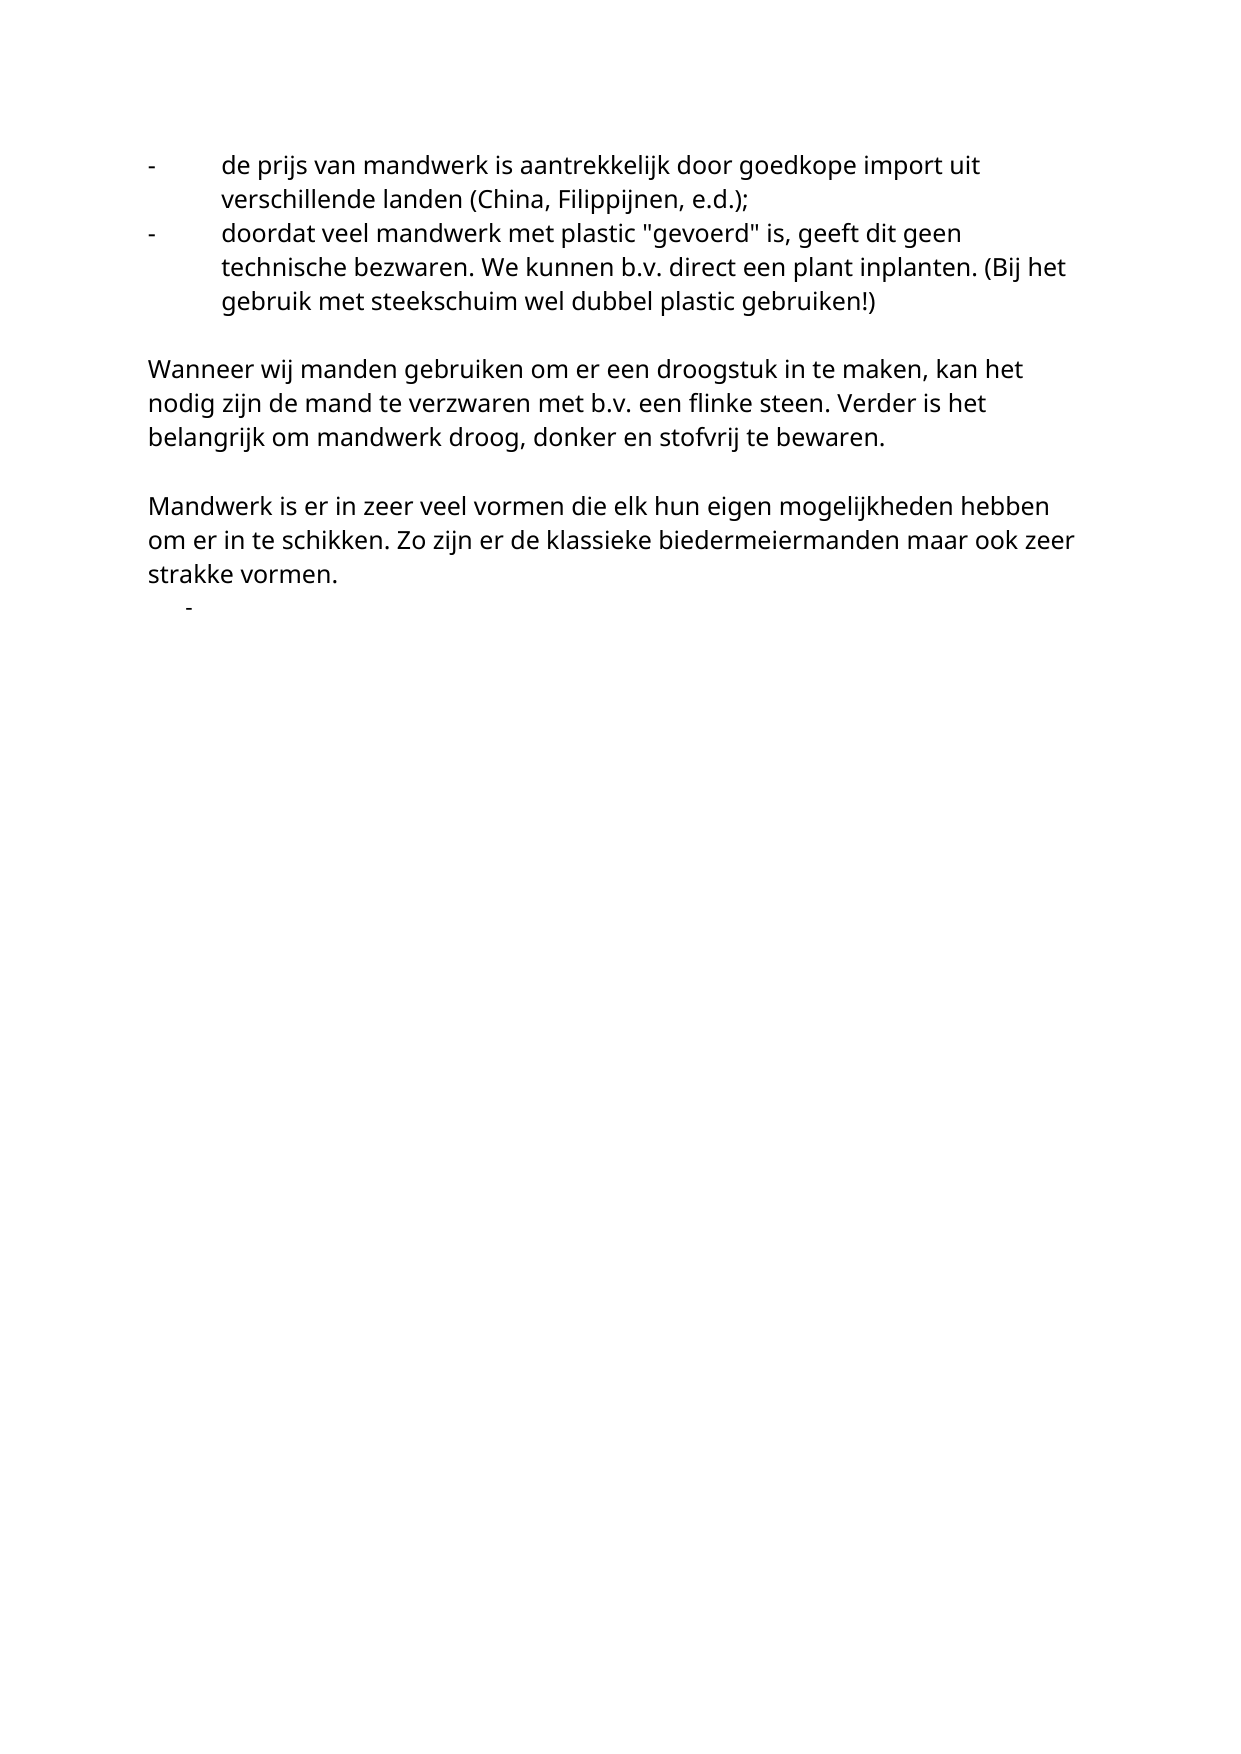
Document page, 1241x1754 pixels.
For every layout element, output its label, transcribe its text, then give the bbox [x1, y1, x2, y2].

text Mandwerk is er in zeer veel vormen die elk hun eigen mogelijkheden hebben om er in te schikken. Zo zijn er de klassieke biedermeiermanden maar ook zeer strakke vormen. [148, 488, 1093, 590]
text - de prijs van mandwerk is aantrekkelijk door goedkope import uit verschillende landen (China, Filippijnen, e.d.); [148, 148, 1093, 216]
text Wanneer wij manden gebruiken om er een droogstuk in te maken, kan het nodig zijn de mand te verzwaren met b.v. een flinke steen. Verder is het belangrijk om mandwerk droog, donker en stofvrij te bewaren. [148, 352, 1093, 454]
text - doordat veel mandwerk met plastic "gevoerd" is, geeft dit geen technische bezwaren. We kunnen b.v. direct een plant inplanten. (Bij het gebruik met steekschuim wel dubbel plastic gebruiken!) [148, 216, 1093, 318]
